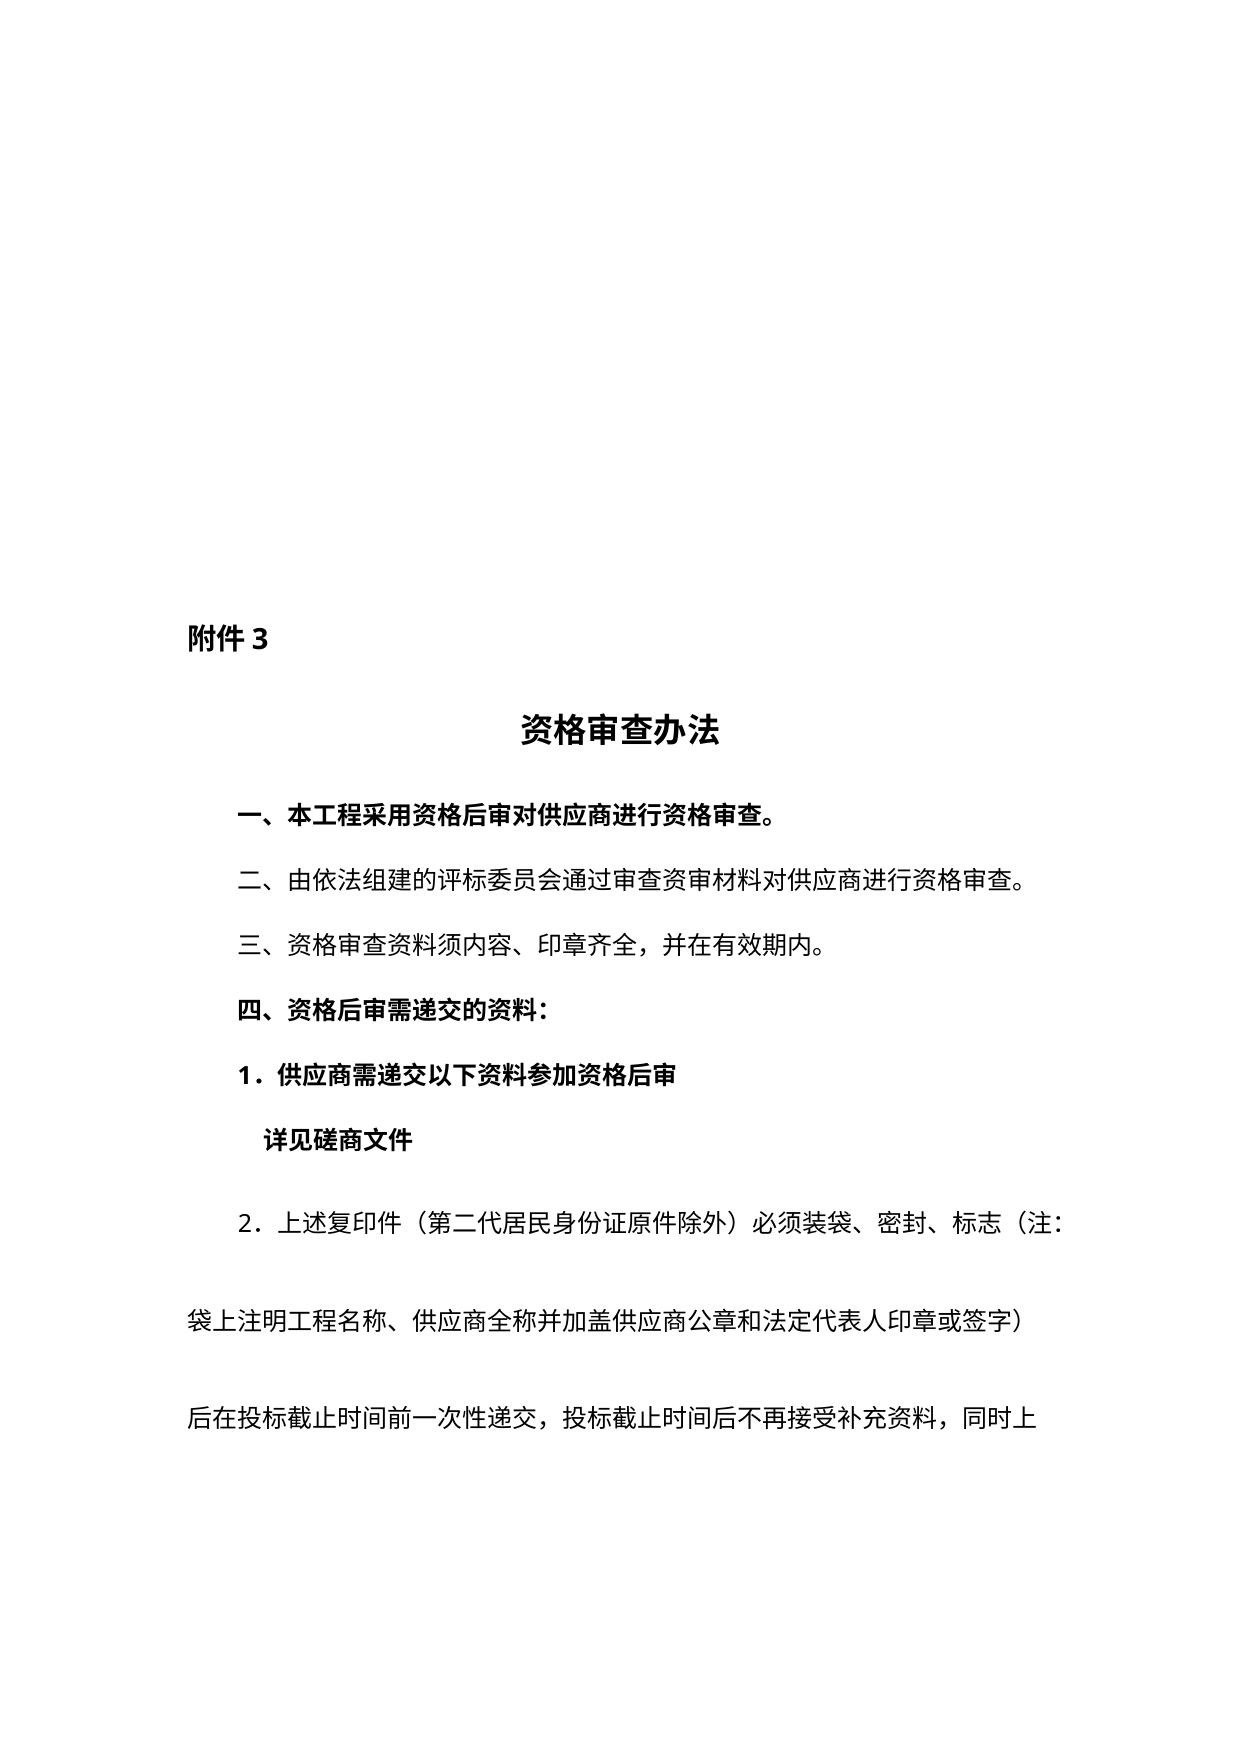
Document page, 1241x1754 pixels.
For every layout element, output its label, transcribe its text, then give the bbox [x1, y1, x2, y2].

text 一、本工程采用资格后审对供应商进行资格审查。 [187, 781, 1053, 846]
text 四、资格后审需递交的资料： [187, 976, 1053, 1041]
list 详见磋商文件 [187, 1106, 1053, 1171]
text 二、由依法组建的评标委员会通过审查资审材料对供应商进行资格审查。 [187, 846, 1053, 911]
text 1．供应商需递交以下资料参加资格后审 [187, 1041, 1053, 1106]
text 资格审查办法 [187, 693, 1053, 758]
text 三、资格审查资料须内容、印章齐全，并在有效期内。 [187, 911, 1053, 976]
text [187, 1189, 1053, 1449]
text 附件3 [187, 604, 1053, 669]
